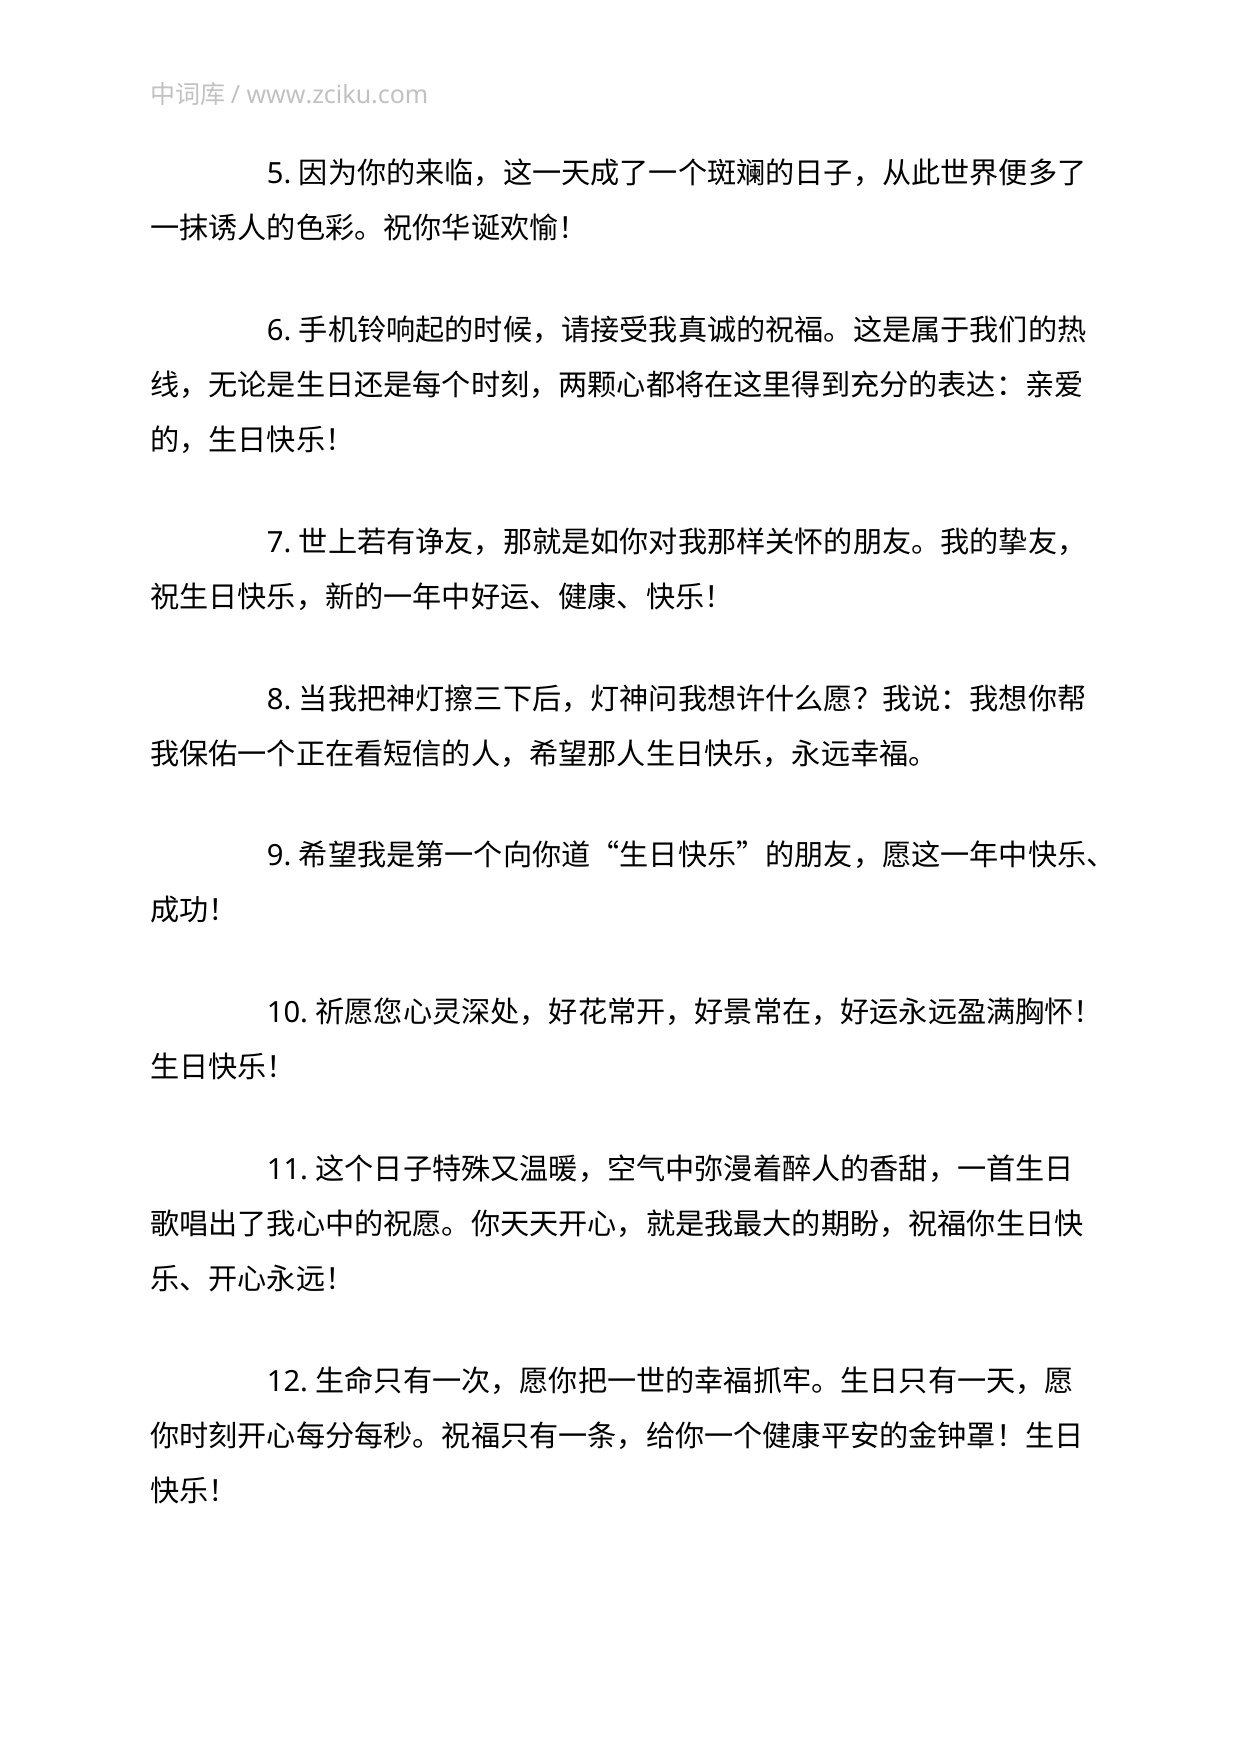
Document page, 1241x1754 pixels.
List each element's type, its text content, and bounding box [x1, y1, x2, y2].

text 9. 希望我是第一个向你道“生日快乐”的朋友，愿这一年中快乐、成功！ [150, 832, 1090, 929]
text 5. 因为你的来临，这一天成了一个斑斓的日子，从此世界便多了一抹诱人的色彩。祝你华诞欢愉！ [150, 150, 1090, 247]
text 12. 生命只有一次，愿你把一世的幸福抓牢。生日只有一天，愿你时刻开心每分每秒。祝福只有一条，给你一个健康平安的金钟罩！生日快乐！ [150, 1357, 1090, 1509]
text 6. 手机铃响起的时候，请接受我真诚的祝福。这是属于我们的热线，无论是生日还是每个时刻，两颗心都将在这里得到充分的表达：亲爱的，生日快乐！ [150, 307, 1090, 459]
text 8. 当我把神灯擦三下后，灯神问我想许什么愿？我说：我想你帮我保佑一个正在看短信的人，希望那人生日快乐，永远幸福。 [150, 675, 1090, 772]
text 10. 祈愿您心灵深处，好花常开，好景常在，好运永远盈满胸怀！生日快乐！ [150, 989, 1090, 1086]
text 7. 世上若有诤友，那就是如你对我那样关怀的朋友。我的挚友，祝生日快乐，新的一年中好运、健康、快乐！ [150, 518, 1090, 616]
text 11. 这个日子特殊又温暖，空气中弥漫着醉人的香甜，一首生日歌唱出了我心中的祝愿。你天天开心，就是我最大的期盼，祝福你生日快乐、开心永远！ [150, 1146, 1090, 1298]
